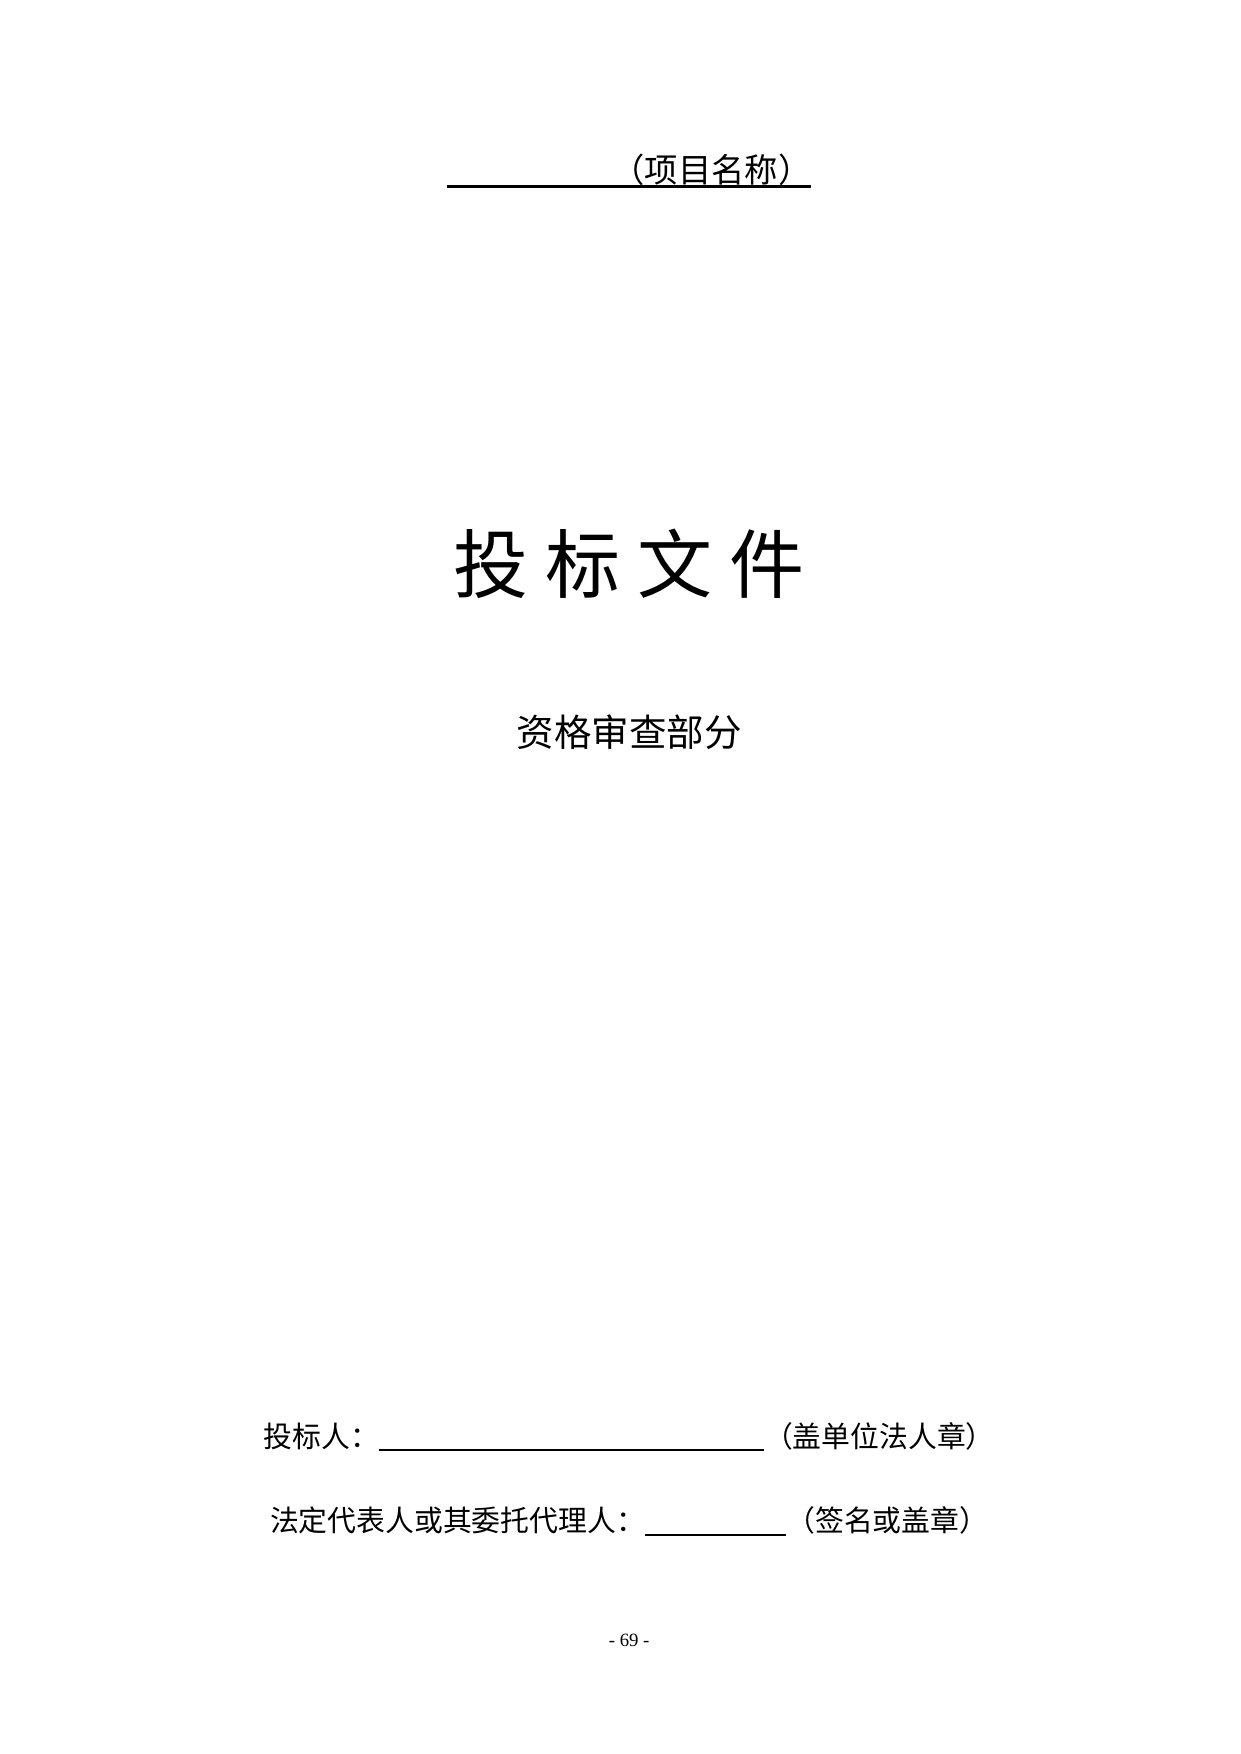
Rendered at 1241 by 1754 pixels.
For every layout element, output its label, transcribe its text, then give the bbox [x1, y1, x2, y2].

text 投标人： （盖单位法人章） [136, 1413, 1122, 1455]
text 资格审查部分 [136, 703, 1122, 757]
text （项目名称） [136, 136, 1122, 201]
text 法定代表人或其委托代理人： （签名或盖章） [136, 1498, 1122, 1540]
text 投 标 文 件 [136, 506, 1122, 614]
